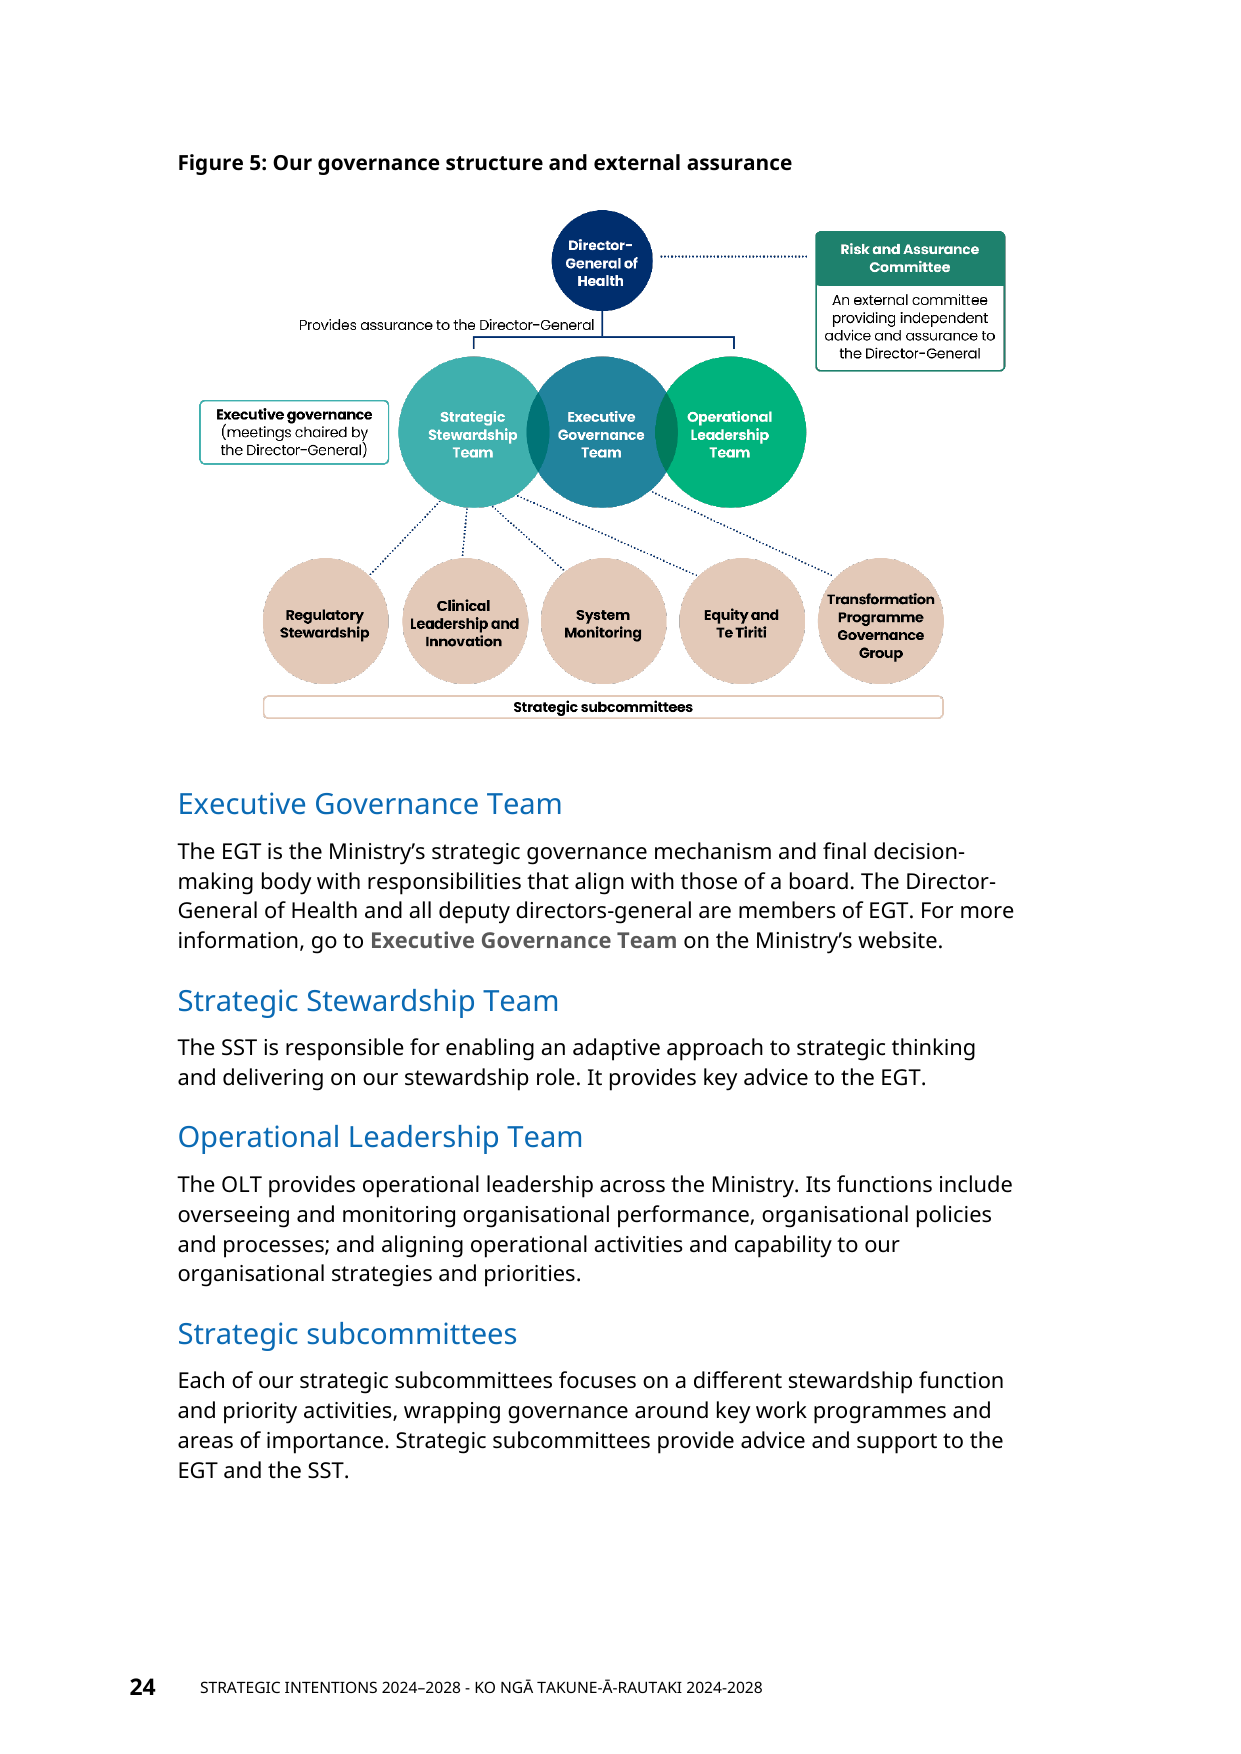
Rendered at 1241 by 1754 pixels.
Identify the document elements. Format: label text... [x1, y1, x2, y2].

subtitle Executive Governance Team [177, 784, 1019, 823]
text The EGT is the Ministry’s strategic governance mechanism and final decision-making body with responsibilities that align with those of a board. The Director-General of Health and all deputy directors-general are members of EGT. For more information, go to Executive Governance Team on the Ministry’s website. [177, 836, 1019, 955]
text The OLT provides operational leadership across the Ministry. Its functions include overseeing and monitoring organisational performance, organisational policies and processes; and aligning operational activities and capability to our organisational strategies and priorities. [177, 1169, 1019, 1288]
picture [177, 188, 1034, 755]
subtitle Strategic Stewardship Team [177, 980, 1019, 1020]
text Each of our strategic subcommittees focuses on a different stewardship function and priority activities, wrapping governance around key work programmes and areas of importance. Strategic subcommittees provide advice and support to the EGT and the SST. [349, 1365, 1019, 1484]
text The SST is responsible for enabling an adaptive approach to strategic thinking and delivering on our stewardship role. It provides key advice to the EGT. [177, 1032, 1019, 1092]
text Figure 5: Our governance structure and external assurance [177, 148, 1019, 176]
subtitle Strategic subcommittees [177, 1313, 1019, 1353]
subtitle Operational Leadership Team [177, 1117, 1019, 1156]
